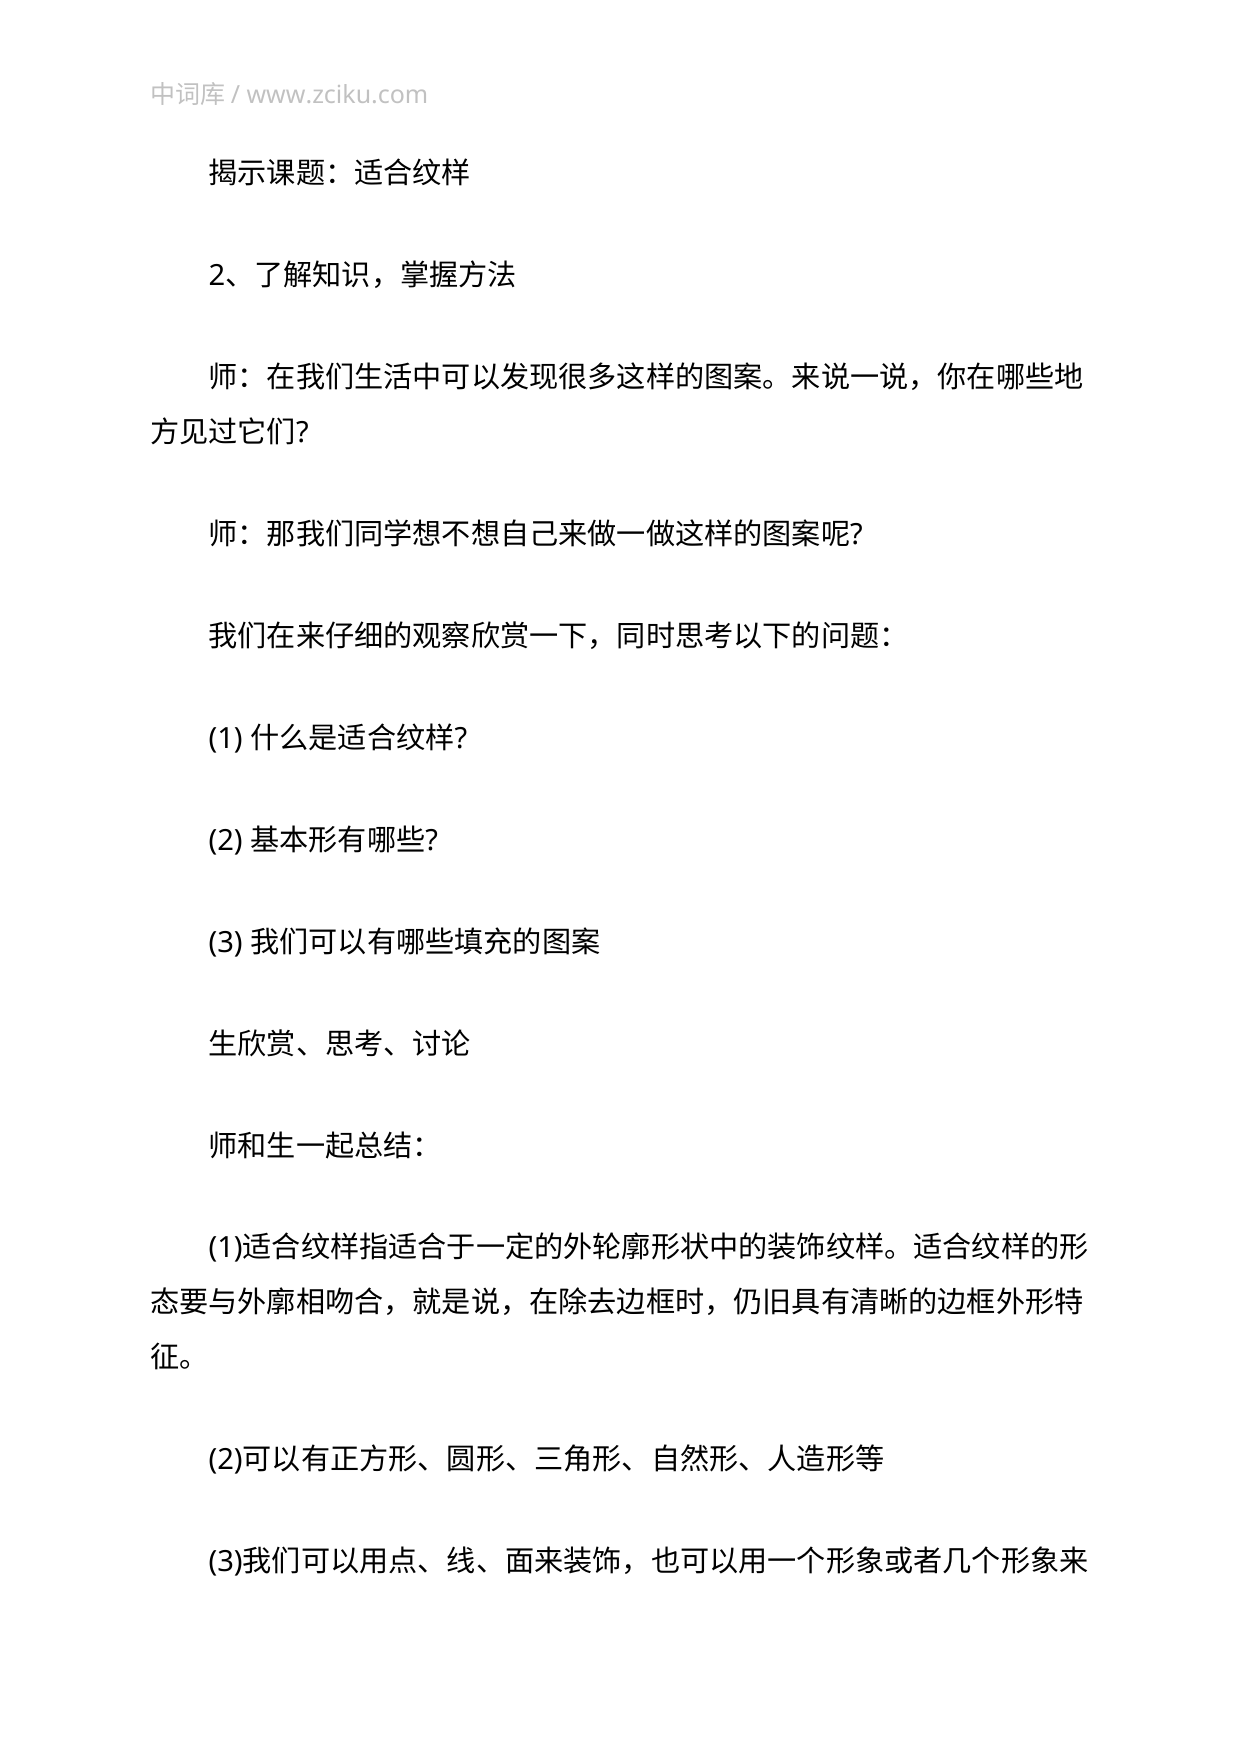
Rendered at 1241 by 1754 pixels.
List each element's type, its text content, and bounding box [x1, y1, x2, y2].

text (1)适合纹样指适合于一定的外轮廓形状中的装饰纹样。适合纹样的形态要与外廓相吻合，就是说，在除去边框时，仍旧具有清晰的边框外形特征。 [150, 1224, 1090, 1376]
text (3) 我们可以有哪些填充的图案 [150, 918, 1090, 961]
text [150, 1537, 1090, 1580]
text 师和生一起总结： [150, 1122, 1090, 1164]
text 师：那我们同学想不想自己来做一做这样的图案呢? [150, 511, 1090, 553]
text 2、了解知识，掌握方法 [150, 252, 1090, 294]
text 生欣赏、思考、讨论 [150, 1020, 1090, 1063]
text (2)可以有正方形、圆形、三角形、自然形、人造形等 [150, 1436, 1090, 1478]
text 师：在我们生活中可以发现很多这样的图案。来说一说，你在哪些地方见过它们? [150, 354, 1090, 451]
text (1) 什么是适合纹样? [150, 714, 1090, 757]
text 揭示课题：适合纹样 [150, 150, 1090, 192]
text (2) 基本形有哪些? [150, 816, 1090, 859]
text 我们在来仔细的观察欣赏一下，同时思考以下的问题： [150, 613, 1090, 655]
